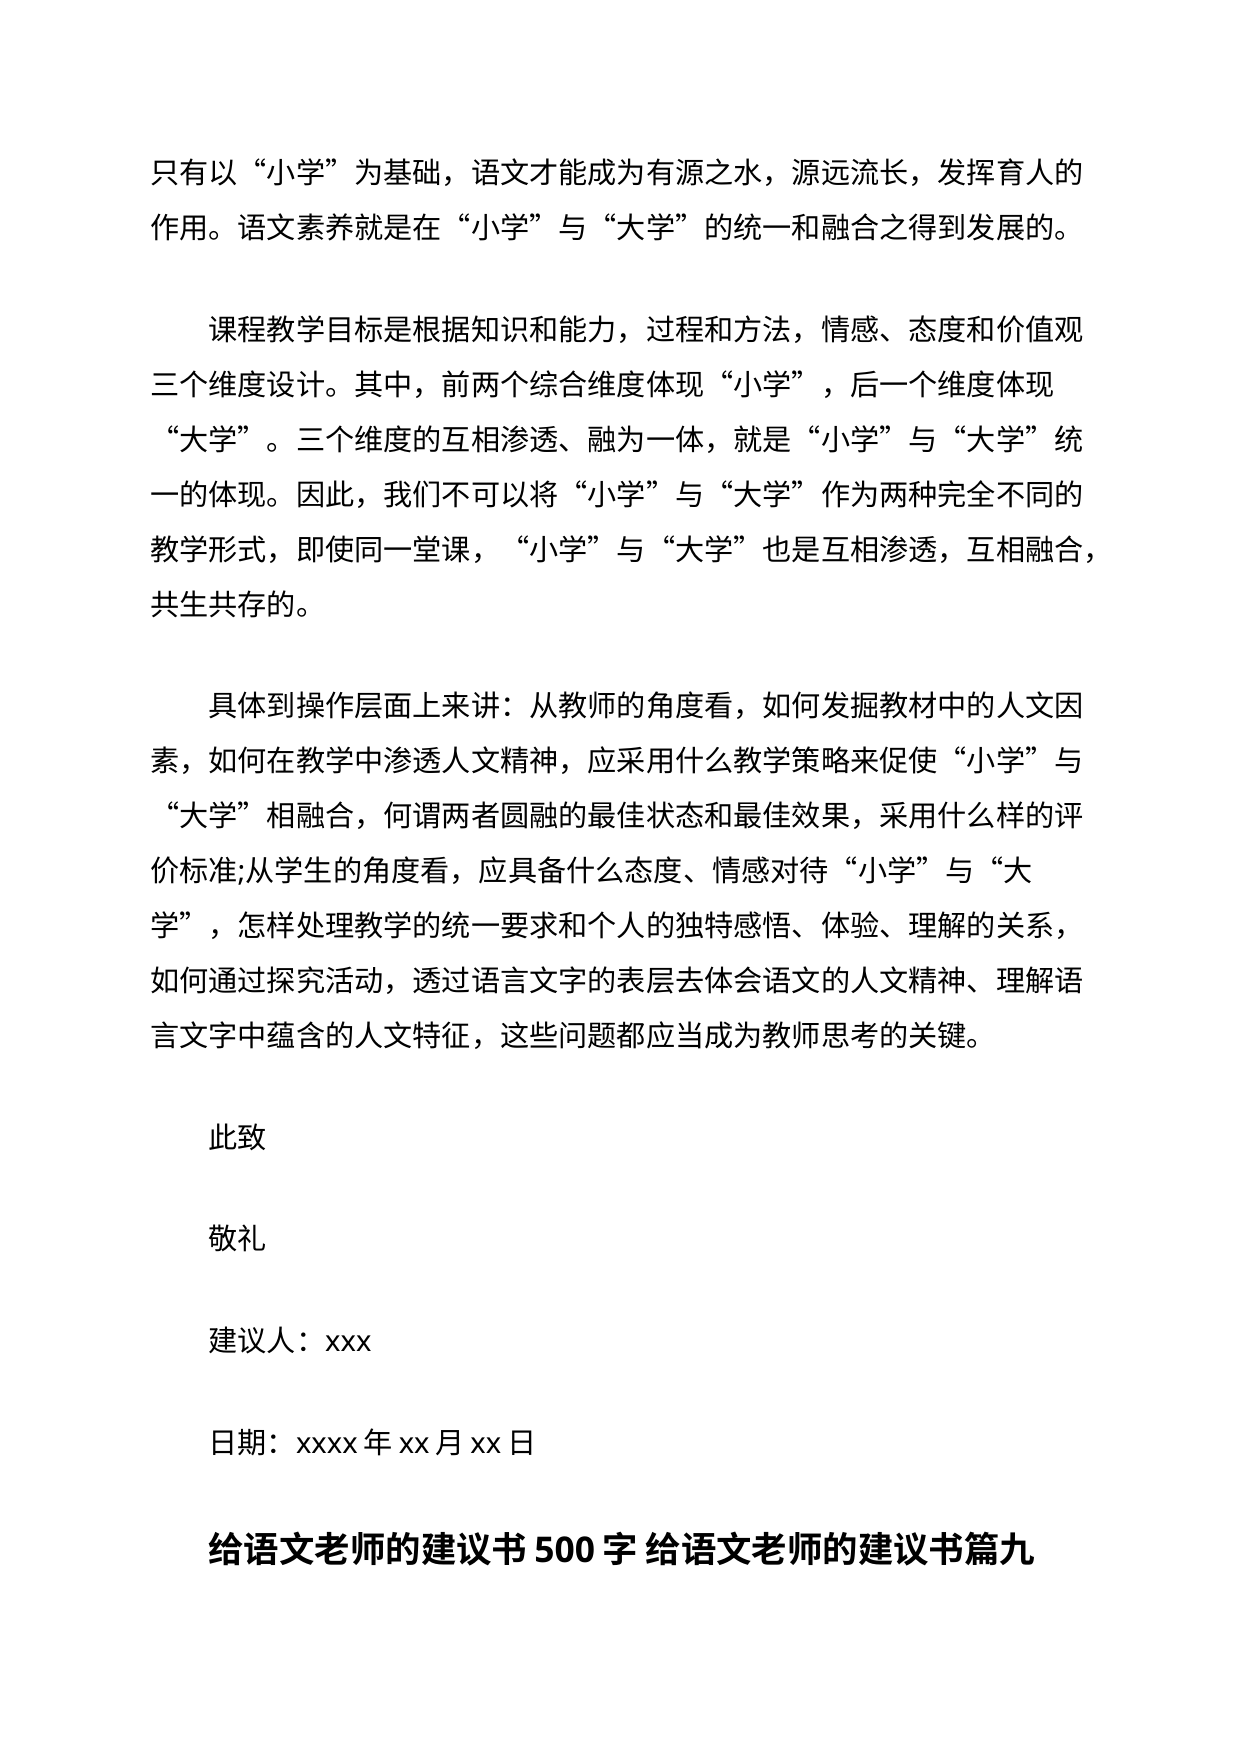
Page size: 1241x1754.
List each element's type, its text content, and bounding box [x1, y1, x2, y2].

text 给语文老师的建议书500字 给语文老师的建议书篇九 [150, 1522, 1090, 1573]
text 课程教学目标是根据知识和能力，过程和方法，情感、态度和价值观三个维度设计。其中，前两个综合维度体现“小学”，后一个维度体现“大学”。三个维度的互相渗透、融为一体，就是“小学”与“大学”统一的体现。因此，我们不可以将“小学”与“大学”作为两种完全不同的教学形式，即使同一堂课，“小学”与“大学”也是互相渗透，互相融合，共生共存的。 [150, 307, 1090, 623]
text 具体到操作层面上来讲：从教师的角度看，如何发掘教材中的人文因素，如何在教学中渗透人文精神，应采用什么教学策略来促使“小学”与“大学”相融合，何谓两者圆融的最佳状态和最佳效果，采用什么样的评价标准;从学生的角度看，应具备什么态度、情感对待“小学”与“大学”，怎样处理教学的统一要求和个人的独特感悟、体验、理解的关系，如何通过探究活动，透过语言文字的表层去体会语文的人文精神、理解语言文字中蕴含的人文特征，这些问题都应当成为教师思考的关键。 [150, 683, 1090, 1055]
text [150, 150, 1090, 247]
text 此致 [150, 1114, 1090, 1156]
text 建议人：xxx [150, 1318, 1090, 1360]
text 敬礼 [150, 1216, 1090, 1258]
text 日期：xxxx年xx月xx日 [150, 1420, 1090, 1462]
